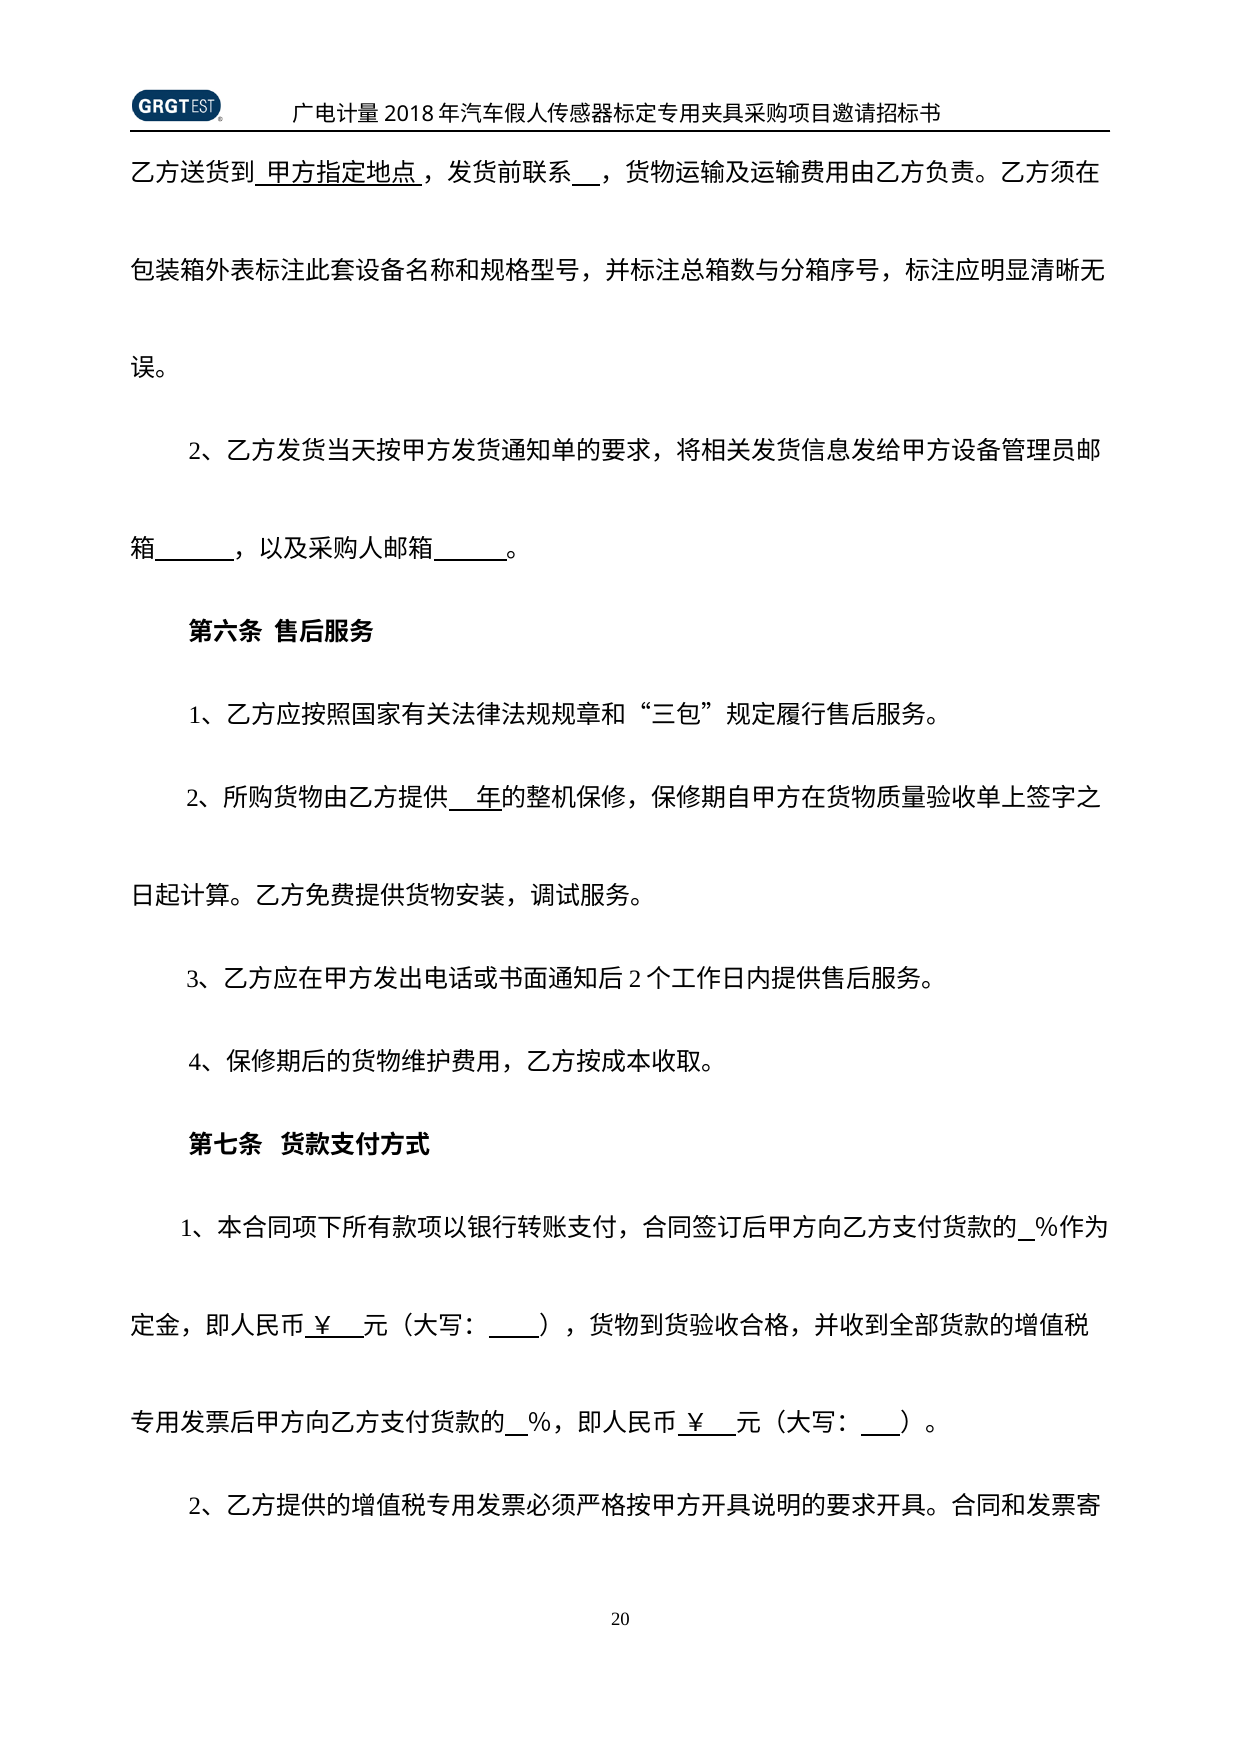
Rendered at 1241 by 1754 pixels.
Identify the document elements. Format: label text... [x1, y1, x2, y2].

picture [129, 88, 224, 122]
text 1、本合同项下所有款项以银行转账支付，合同签订后甲方向乙方支付货款的 ％作为定金，即人民币 ￥ 元（大写： ），货物到货验收合格，并收到全部货款的增值税专用发票后甲方向乙方支付货款的 ％，即人民币 ￥ 元（大写： ）。 [130, 1193, 1110, 1453]
text 4、保修期后的货物维护费用，乙方按成本收取。 [130, 1027, 1110, 1092]
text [130, 1471, 1110, 1536]
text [130, 138, 1110, 398]
text 3、乙方应在甲方发出电话或书面通知后2个工作日内提供售后服务。 [130, 944, 1110, 1009]
text 2、所购货物由乙方提供 年的整机保修，保修期自甲方在货物质量验收单上签字之日起计算。乙方免费提供货物安装，调试服务。 [130, 763, 1110, 926]
text 2、乙方发货当天按甲方发货通知单的要求，将相关发货信息发给甲方设备管理员邮箱 ，以及采购人邮箱 。 [130, 416, 1110, 579]
text 第七条 货款支付方式 [130, 1110, 1110, 1175]
text 1、乙方应按照国家有关法律法规规章和“三包”规定履行售后服务。 [130, 680, 1110, 745]
text 第六条 售后服务 [130, 597, 1110, 662]
